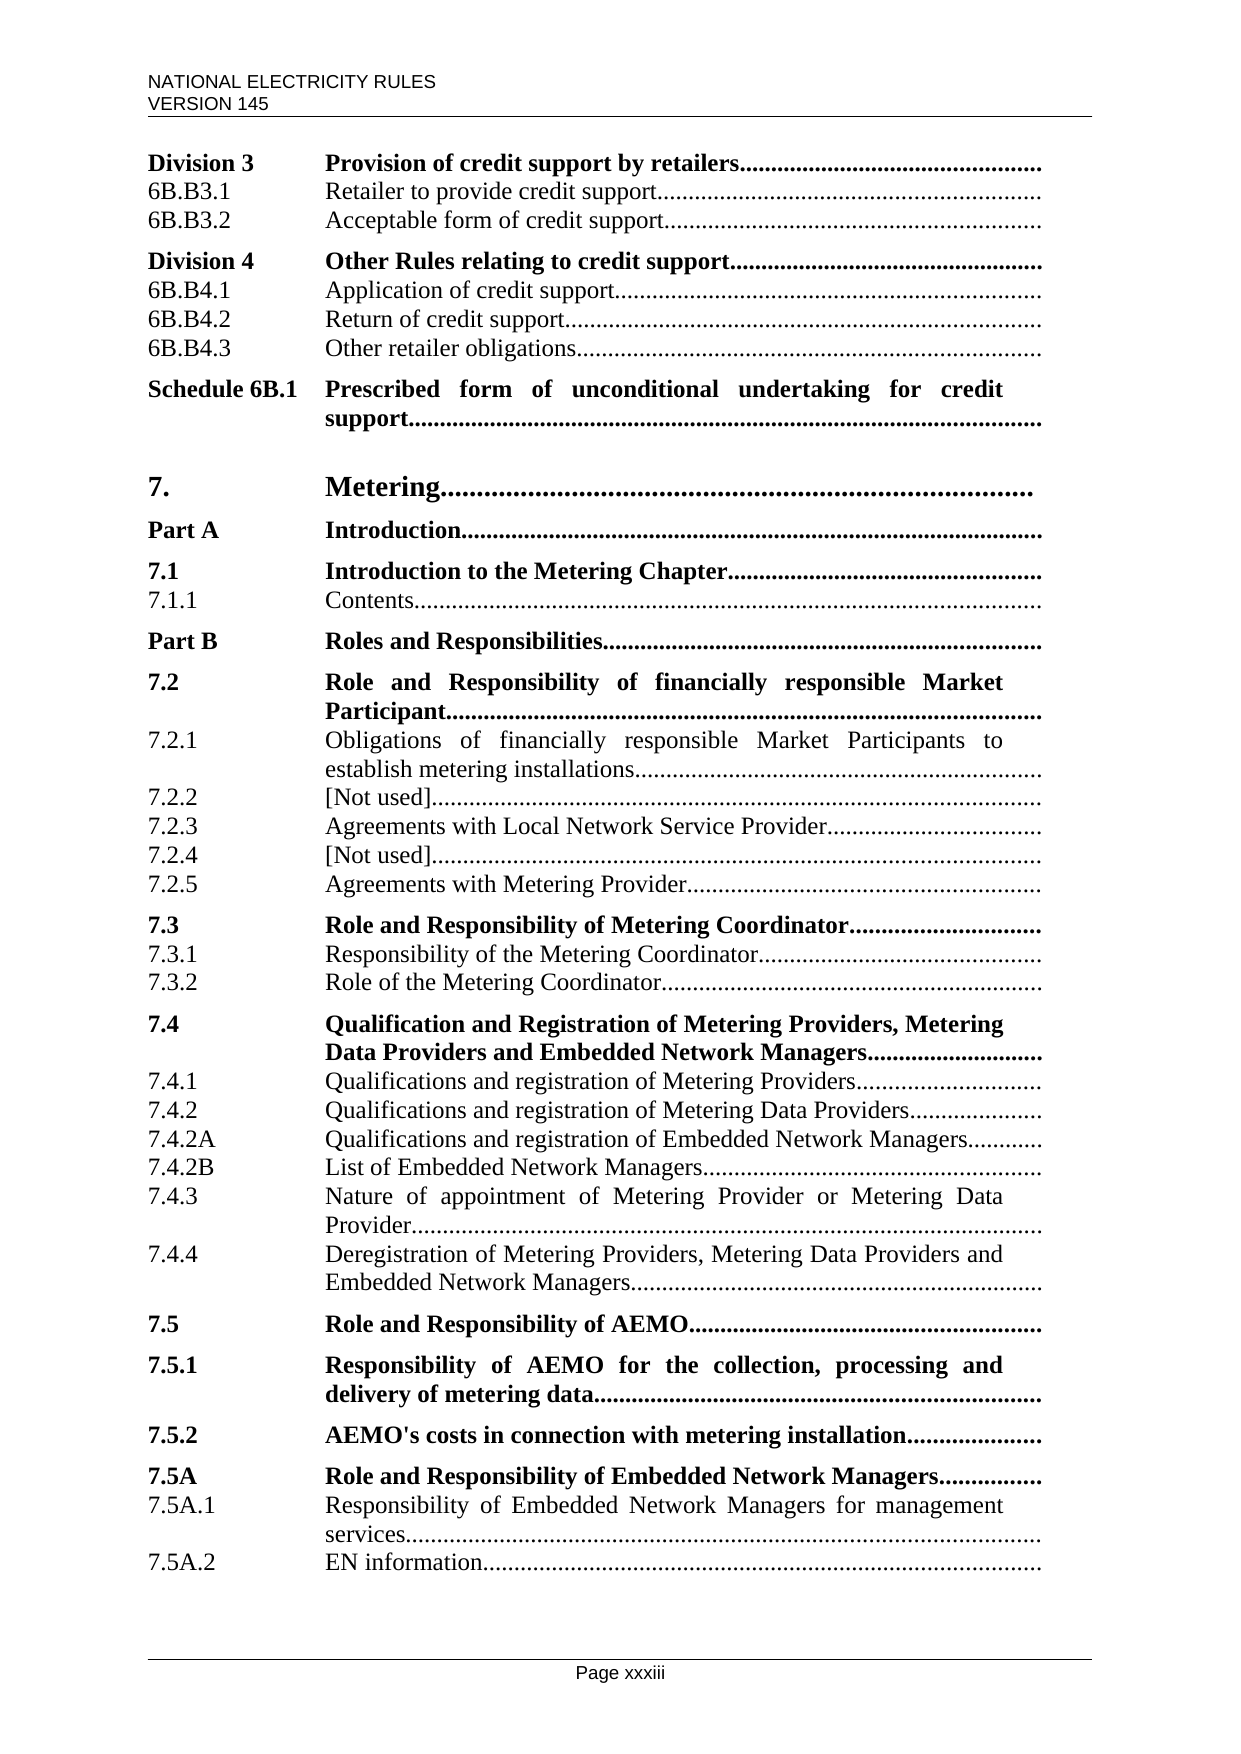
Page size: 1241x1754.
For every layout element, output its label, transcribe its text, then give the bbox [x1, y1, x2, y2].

text 7.2.4 [Not used] 1014 [148, 840, 1004, 869]
text 7.4.2A Qualifications and registration of Embedded Network Managers 1019 [148, 1124, 1004, 1152]
text 6B.B4.1 Application of credit support 1008 [148, 275, 1004, 304]
text 7.5A Role and Responsibility of Embedded Network Managers 1023 [148, 1461, 1004, 1490]
text 7.2 Role and Responsibility of financially responsible Market Participant 1013 [148, 667, 1004, 725]
text 7.2.1 Obligations of financially responsible Market Participants to establish metering installations 1013 [148, 725, 1004, 782]
text 7.5 Role and Responsibility of AEMO 1022 [148, 1309, 1004, 1337]
text 7.5A.1 Responsibility of Embedded Network Managers for management services 1023 [148, 1490, 1004, 1547]
text Division 4 Other Rules relating to credit support 1008 [148, 246, 1004, 275]
text 7.1 Introduction to the Metering Chapter 1013 [148, 556, 1004, 585]
text 7.2.3 Agreements with Local Network Service Provider 1014 [148, 811, 1004, 840]
text 7.4.2B List of Embedded Network Managers 1020 [148, 1152, 1004, 1181]
text Schedule 6B.1 Prescribed form of unconditional undertaking for credit support 1008 [148, 374, 1004, 431]
text 7.2.2 [Not used] 1014 [148, 782, 1004, 811]
text 7.2.5 Agreements with Metering Provider 1014 [148, 869, 1004, 897]
text 7.1.1 Contents 1013 [148, 585, 1004, 614]
text 7.5.2 AEMO's costs in connection with metering installation 1023 [148, 1420, 1004, 1449]
text 6B.B4.2 Return of credit support 1008 [148, 304, 1004, 333]
text 7.5.1 Responsibility of AEMO for the collection, processing and delivery of metering data 1022 [148, 1350, 1004, 1407]
text 7.4.1 Qualifications and registration of Metering Providers 1018 [148, 1066, 1004, 1095]
text 7.4.4 Deregistration of Metering Providers, Metering Data Providers and Embedded Network Managers 1020 [148, 1239, 1004, 1296]
text 7.3.1 Responsibility of the Metering Coordinator 1014 [148, 939, 1004, 967]
text 7. Metering 1013 [148, 469, 1004, 502]
text Division 3 Provision of credit support by retailers 1007 [148, 148, 1004, 176]
text 6B.B3.1 Retailer to provide credit support 1007 [148, 176, 1004, 205]
text Part A Introduction 1013 [148, 515, 1004, 544]
text 7.5A.2 EN information 1023 [148, 1547, 1004, 1576]
text 7.3.2 Role of the Metering Coordinator 1015 [148, 967, 1004, 996]
text 7.4.2 Qualifications and registration of Metering Data Providers 1019 [148, 1095, 1004, 1124]
text 7.4 Qualification and Registration of Metering Providers, Metering Data Providers and Embedded Network Managers 1018 [148, 1009, 1004, 1066]
text 6B.B4.3 Other retailer obligations 1008 [148, 333, 1004, 361]
text 6B.B3.2 Acceptable form of credit support 1007 [148, 205, 1004, 234]
text Part B Roles and Responsibilities 1013 [148, 626, 1004, 655]
text 7.3 Role and Responsibility of Metering Coordinator 1014 [148, 910, 1004, 939]
text 7.4.3 Nature of appointment of Metering Provider or Metering Data Provider 1020 [148, 1181, 1004, 1239]
